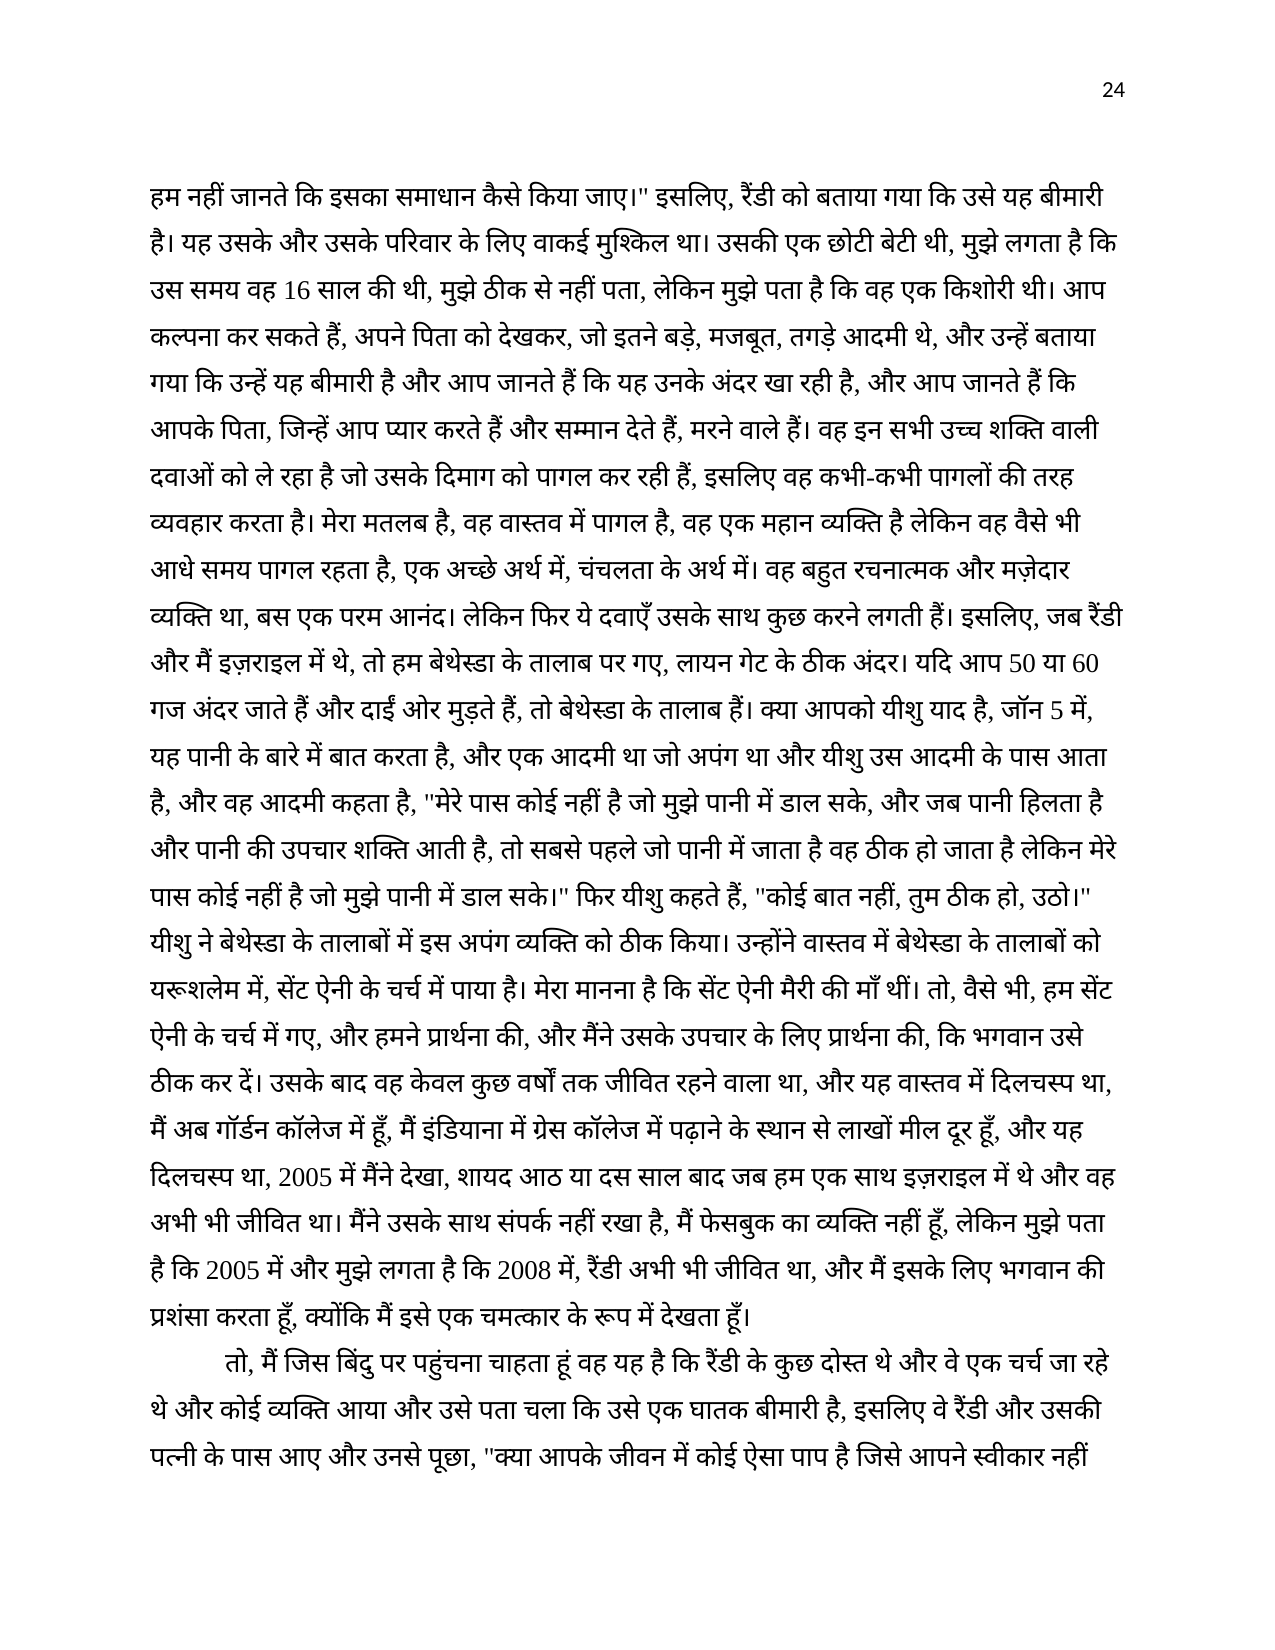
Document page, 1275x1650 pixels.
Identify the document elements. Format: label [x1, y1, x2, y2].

text [150, 181, 1125, 1472]
